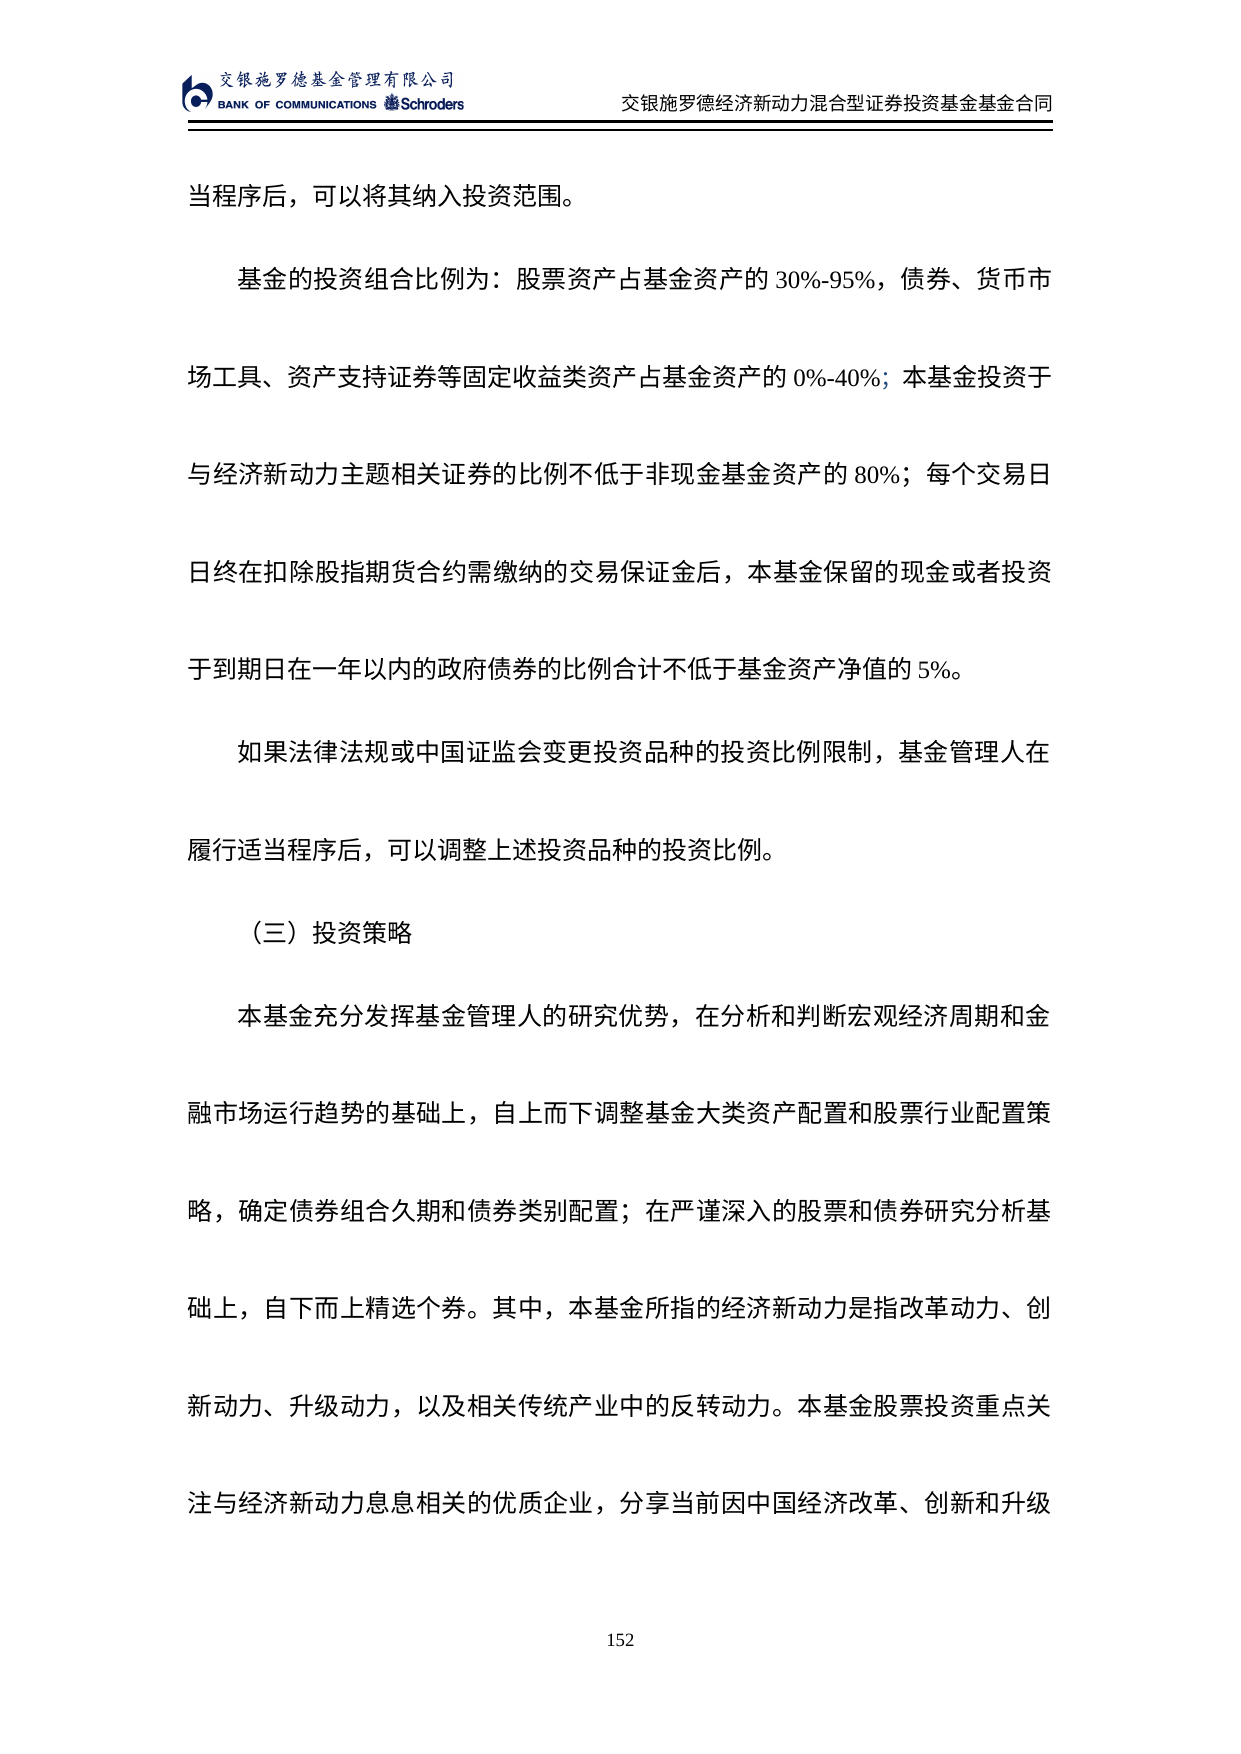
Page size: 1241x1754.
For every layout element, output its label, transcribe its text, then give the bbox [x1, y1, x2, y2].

text 基金的投资组合比例为：股票资产占基金资产的30%-95%，债券、货币市场工具、资产支持证券等固定收益类资产占基金资产的0%-40%；本基金投资于与经济新动力主题相关证券的比例不低于非现金基金资产的80%；每个交易日日终在扣除股指期货合约需缴纳的交易保证金后，本基金保留的现金或者投资于到期日在一年以内的政府债券的比例合计不低于基金资产净值的5%。 [187, 245, 1053, 700]
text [187, 162, 1053, 227]
text 如果法律法规或中国证监会变更投资品种的投资比例限制，基金管理人在履行适当程序后，可以调整上述投资品种的投资比例。 [187, 718, 1053, 881]
text （三）投资策略 [187, 899, 1053, 964]
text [187, 982, 1053, 1534]
picture [182, 71, 464, 112]
